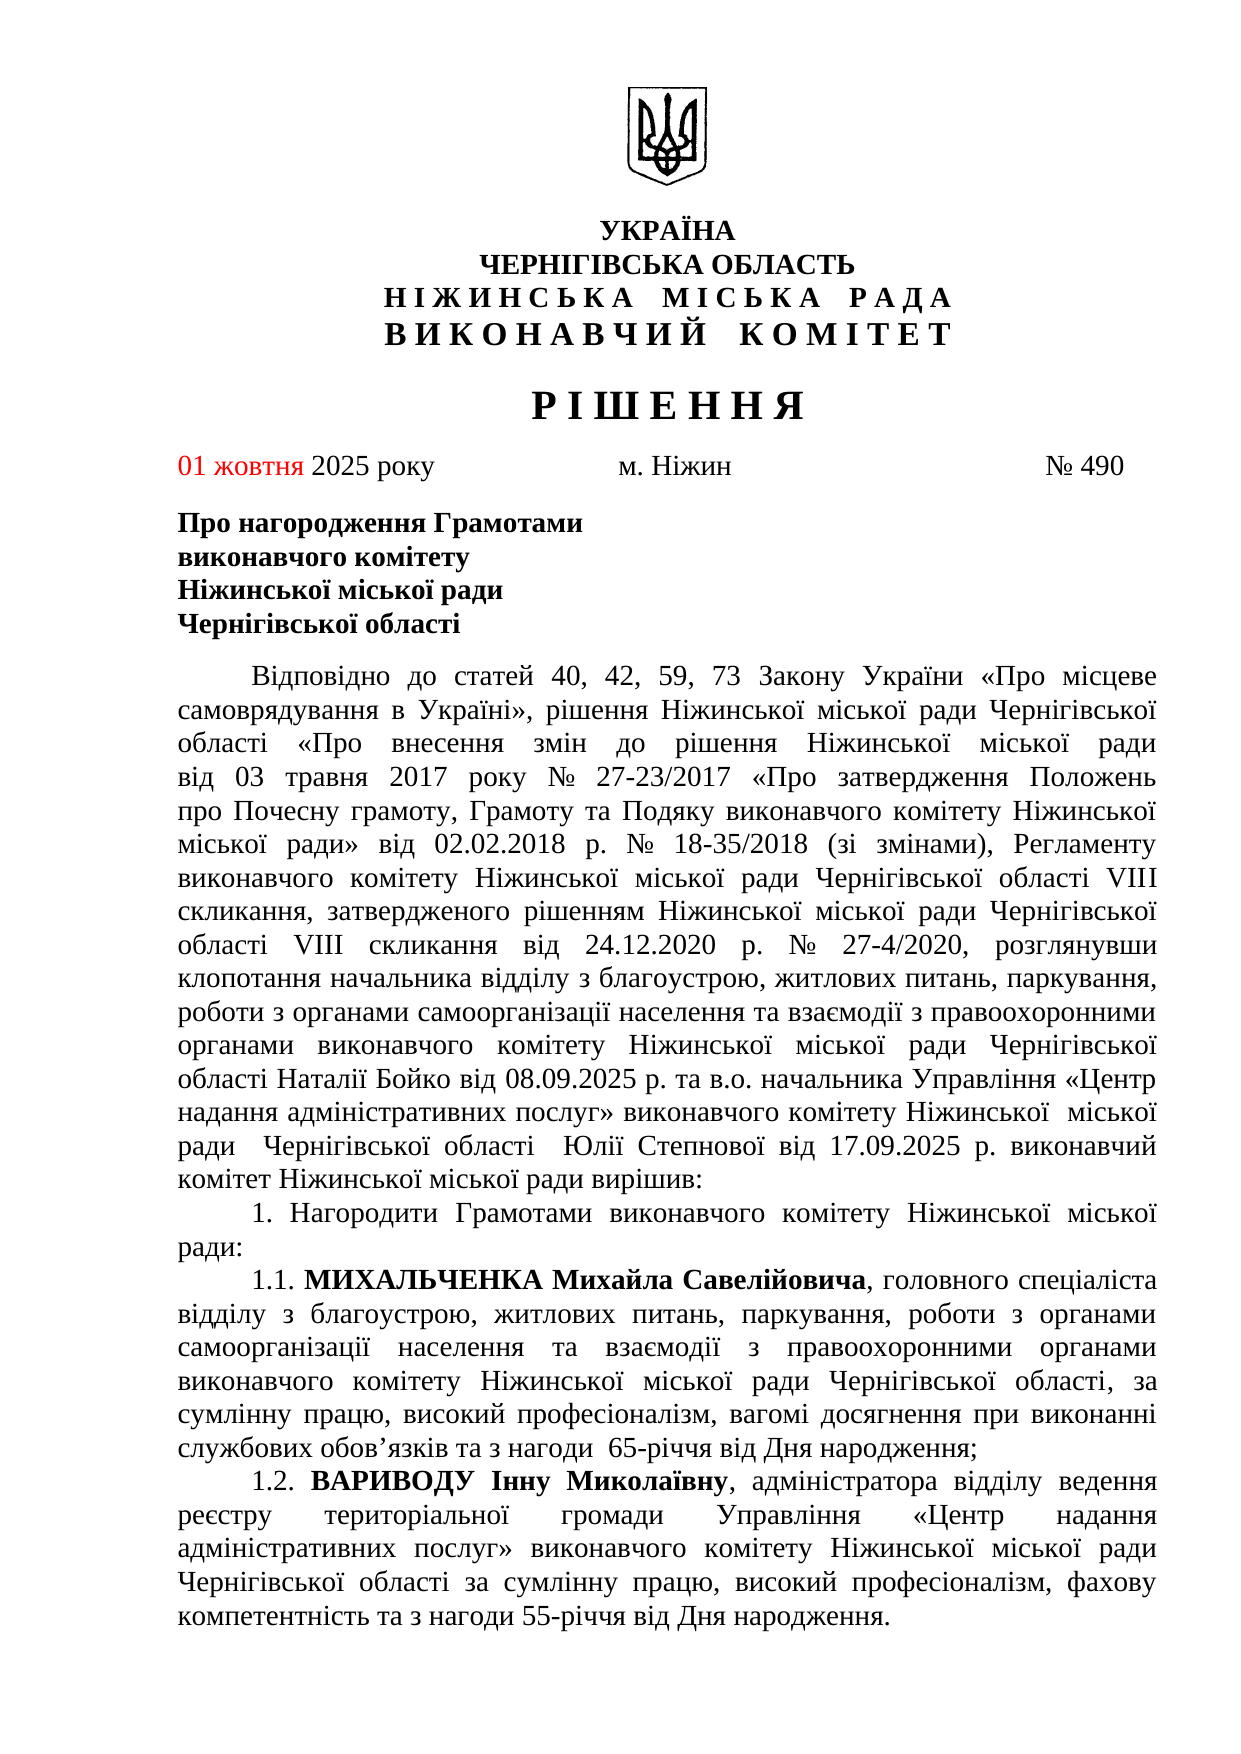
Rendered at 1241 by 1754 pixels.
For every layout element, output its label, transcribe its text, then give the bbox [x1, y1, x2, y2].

text УКРАЇНА [177, 213, 1157, 247]
picture [627, 87, 708, 186]
text Р І Ш Е Н Н Я [177, 381, 1157, 428]
text 1.2. ВАРИВОДУ Інну Миколаївну, адміністратора відділу ведення реєстру територіальної громади Управління «Центр надання адміністративних послуг» виконавчого комітету Ніжинської міської ради Чернігівської області за сумлінну працю, високий професіоналізм, фахову компетентність та з нагоди 55-річчя від Дня народження. [177, 1463, 1157, 1631]
text Відповідно до статей 40, 42, 59, 73 Закону України «Про місцеве самоврядування в Україні», рішення Ніжинської міської ради Чернігівської області «Про внесення змін до рішення Ніжинської міської ради від 03 травня 2017 року № 27-23/2017 «Про затвердження Положень про Почесну грамоту, Грамоту та Подяку виконавчого комітету Ніжинської міської ради» від 02.02.2018 р. № 18-35/2018 (зі змінами), Регламенту виконавчого комітету Ніжинської міської ради Чернігівської області VІІI скликання, затвердженого рішенням Ніжинської міської ради Чернігівської області VІІI скликання від 24.12.2020 р. № 27-4/2020, розглянувши клопотання начальника відділу з благоустрою, житлових питань, паркування, роботи з органами самоорганізації населення та взаємодії з правоохоронними органами виконавчого комітету Ніжинської міської ради Чернігівської області Наталії Бойко від 08.09.2025 р. та в.о. начальника Управління «Центр надання адміністративних послуг» виконавчого комітету Ніжинської міської ради Чернігівської області Юлії Степнової від 17.09.2025 р. виконавчий комітет Ніжинської міської ради вирішив: [177, 658, 1157, 1195]
text Про нагородження Грамотами [177, 505, 1157, 539]
text Чернігівської області [177, 606, 1157, 639]
text ЧЕРНІГІВСЬКА ОБЛАСТЬ [177, 247, 1157, 281]
text виконавчого комітету [177, 539, 1157, 572]
text 01 жовтня 2025 року м. Ніжин № 490 [177, 448, 1157, 481]
text Н І Ж И Н С Ь К А М І С Ь К А Р А Д А [177, 281, 1157, 314]
text Ніжинської міської ради [177, 572, 1157, 606]
text 1.1. МИХАЛЬЧЕНКА Михайла Савелійовича, головного спеціаліста відділу з благоустрою, житлових питань, паркування, роботи з органами самоорганізації населення та взаємодії з правоохоронними органами виконавчого комітету Ніжинської міської ради Чернігівської області, за сумлінну працю, високий професіоналізм, вагомі досягнення при виконанні службових обов’язків та з нагоди 65-річчя від Дня народження; [177, 1262, 1157, 1463]
text 1. Нагородити Грамотами виконавчого комітету Ніжинської міської ради: [177, 1195, 1157, 1262]
text В И К О Н А В Ч И Й К О М І Т Е Т [177, 314, 1157, 352]
